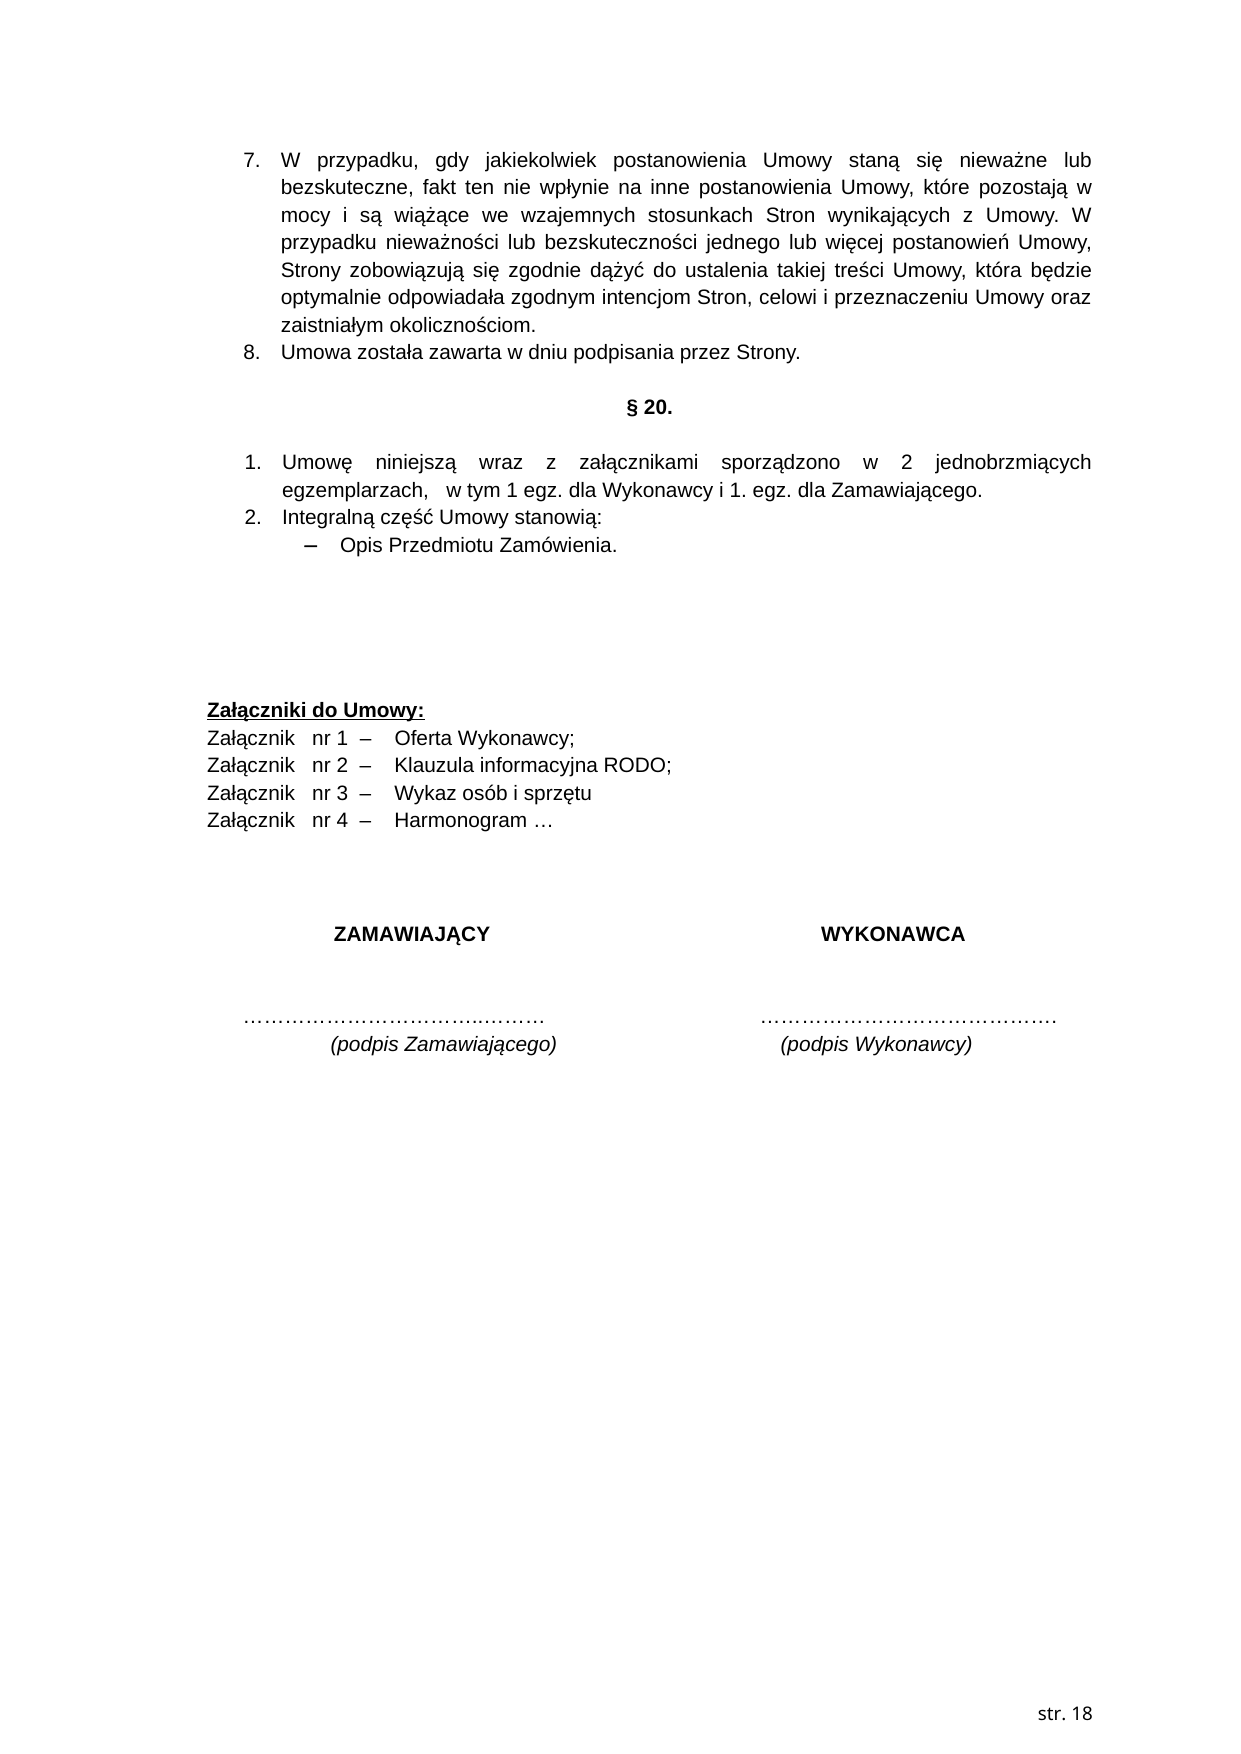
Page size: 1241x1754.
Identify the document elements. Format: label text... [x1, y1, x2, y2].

text Załączniki do Umowy: [207, 698, 1092, 722]
list W przypadku, gdy jakiekolwiek postanowienia Umowy staną się nieważne lub bezskuteczne, fakt ten nie wpłynie na inne postanowienia Umowy, które pozostają w mocy i są wiążące we wzajemnych stosunkach Stron wynikających z Umowy. W przypadku nieważności lub bezskuteczności jednego lub więcej postanowień Umowy, Strony zobowiązują się zgodnie dążyć do ustalenia takiej treści Umowy, która będzie optymalnie odpowiadała zgodnym intencjom Stron, celowi i przeznaczeniu Umowy oraz zaistniałym okolicznościom. [243, 148, 1092, 337]
text Załącznik nr 1 – Oferta Wykonawcy; [207, 725, 1092, 749]
list Integralną część Umowy stanowią: [244, 505, 1092, 529]
list Opis Przedmiotu Zamówienia. [302, 533, 1092, 557]
text Załącznik nr 4 – Harmonogram … [207, 808, 1092, 832]
text Załącznik nr 3 – Wykaz osób i sprzętu [207, 780, 1092, 804]
text (podpis Zamawiającego) (podpis Wykonawcy) [207, 1032, 1092, 1056]
text Załącznik nr 2 – Klauzula informacyjna RODO; [207, 753, 1092, 777]
text § 20. [207, 395, 1092, 419]
list Umowa została zawarta w dniu podpisania przez Strony. [243, 340, 1092, 364]
list Umowę niniejszą wraz z załącznikami sporządzono w 2 jednobrzmiących egzemplarzach, w tym 1 egz. dla Wykonawcy i 1. egz. dla Zamawiającego. [244, 450, 1092, 502]
text ZAMAWIAJĄCY WYKONAWCA [207, 922, 1092, 946]
text ……………………………..……… ……………………………………. [207, 1004, 1092, 1028]
